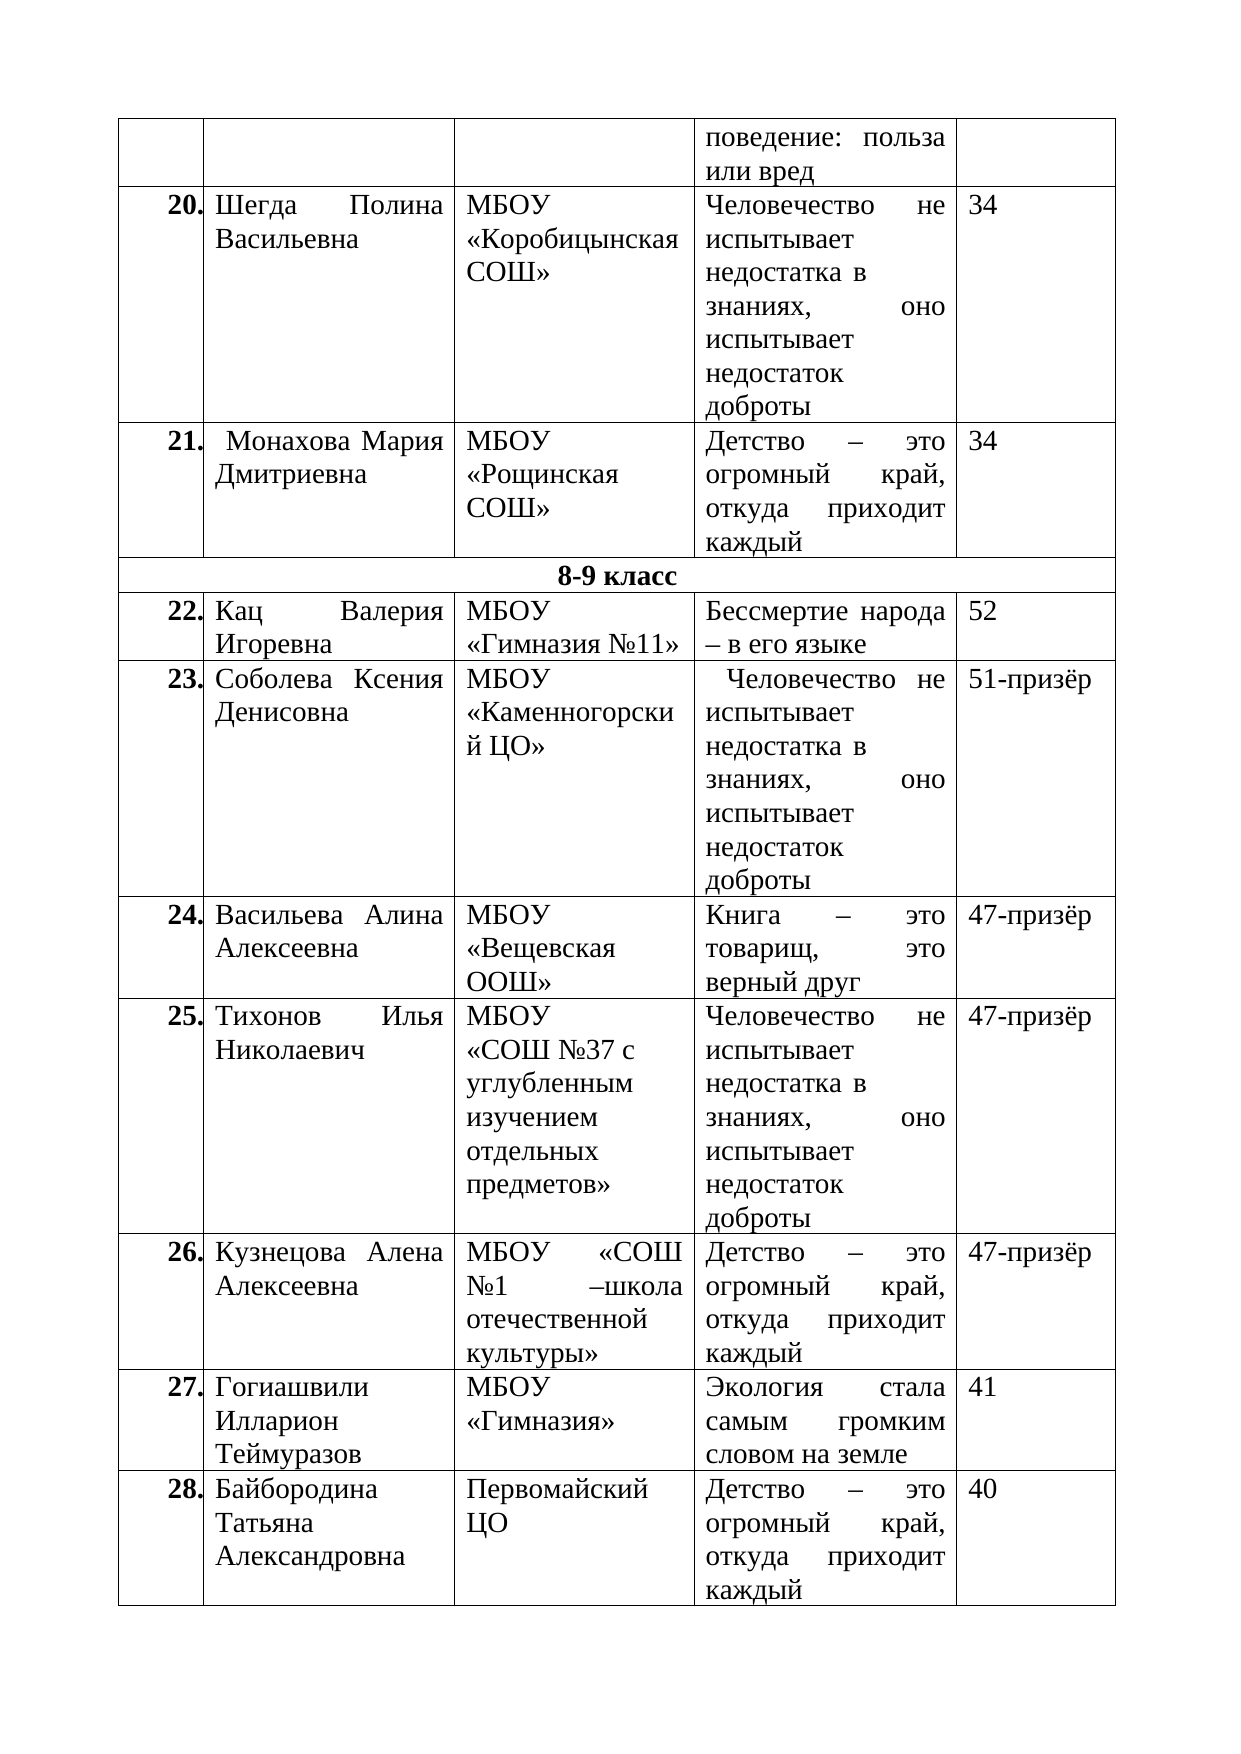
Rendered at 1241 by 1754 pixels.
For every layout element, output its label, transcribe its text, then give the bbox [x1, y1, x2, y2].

table_cell [119, 999, 203, 1233]
table_cell Детство – это огромный край, откуда приходит каждый [695, 1234, 956, 1368]
table_cell [119, 593, 203, 660]
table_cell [695, 1471, 956, 1605]
table_cell МБОУ «СОШ №1 –школа отечественной культуры» [455, 1234, 694, 1368]
table_cell Человечество не испытывает недостатка в знаниях, оно испытывает недостаток доброты [695, 661, 956, 896]
table_cell 8-9 класс [119, 558, 1115, 592]
table_cell Человечество не испытывает недостатка в знаниях, оно испытывает недостаток доброты [695, 999, 956, 1233]
table_cell 40 [957, 1471, 1115, 1605]
table_cell 47-призёр [957, 897, 1115, 997]
table_cell Кац Валерия Игоревна [204, 593, 454, 660]
table_cell Монахова Мария Дмитриевна [204, 423, 454, 557]
table_cell Байбородина Татьяна Александровна [204, 1471, 454, 1605]
table_cell 47-призёр [957, 1234, 1115, 1368]
table_cell 34 [957, 423, 1115, 557]
table_cell Бессмертие народа – в его языке [695, 593, 956, 660]
table_cell Кузнецова Алена Алексеевна [204, 1234, 454, 1368]
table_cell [695, 119, 956, 186]
table_cell [119, 423, 203, 557]
table_cell [119, 1471, 203, 1605]
table_cell Соболева Ксения Денисовна [204, 661, 454, 896]
table_cell [119, 1234, 203, 1368]
table_cell [119, 897, 203, 997]
table_cell МБОУ «Коробицынская СОШ» [455, 187, 694, 422]
table_cell Экология стала самым громким словом на земле [695, 1370, 956, 1470]
table_cell [119, 119, 203, 186]
table_cell Книга – это товарищ, это верный друг [695, 897, 956, 997]
table_cell МБОУ «Вещевская ООШ» [455, 897, 694, 997]
table_cell Васильева Алина Алексеевна [204, 897, 454, 997]
table_cell Первомайский ЦО [455, 1471, 694, 1605]
table_cell 35 [957, 119, 1115, 186]
table_cell Шегда Полина Васильевна [204, 187, 454, 422]
table_cell 51-призёр [957, 661, 1115, 896]
table_cell 34 [957, 187, 1115, 422]
table_cell МБОУ «Гимназия» [455, 1370, 694, 1470]
table_cell 52 [957, 593, 1115, 660]
table_cell [119, 661, 203, 896]
table_cell [119, 1370, 203, 1470]
table_cell Гогиашвили Илларион Теймуразов [204, 1370, 454, 1470]
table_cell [455, 119, 694, 186]
table_cell Человечество не испытывает недостатка в знаниях, оно испытывает недостаток доброты [695, 187, 956, 422]
table_cell МБОУ «СОШ №37 с углубленным изучением отдельных предметов» [455, 999, 694, 1233]
table_cell МБОУ «Каменногорский ЦО» [455, 661, 694, 896]
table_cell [204, 119, 454, 186]
table_cell Тихонов Илья Николаевич [204, 999, 454, 1233]
table_cell 47-призёр [957, 999, 1115, 1233]
table_cell МБОУ «Гимназия №11» [455, 593, 694, 660]
table_cell [119, 187, 203, 422]
table_cell МБОУ «Рощинская СОШ» [455, 423, 694, 557]
table_cell Детство – это огромный край, откуда приходит каждый [695, 423, 956, 557]
table_cell 41 [957, 1370, 1115, 1470]
